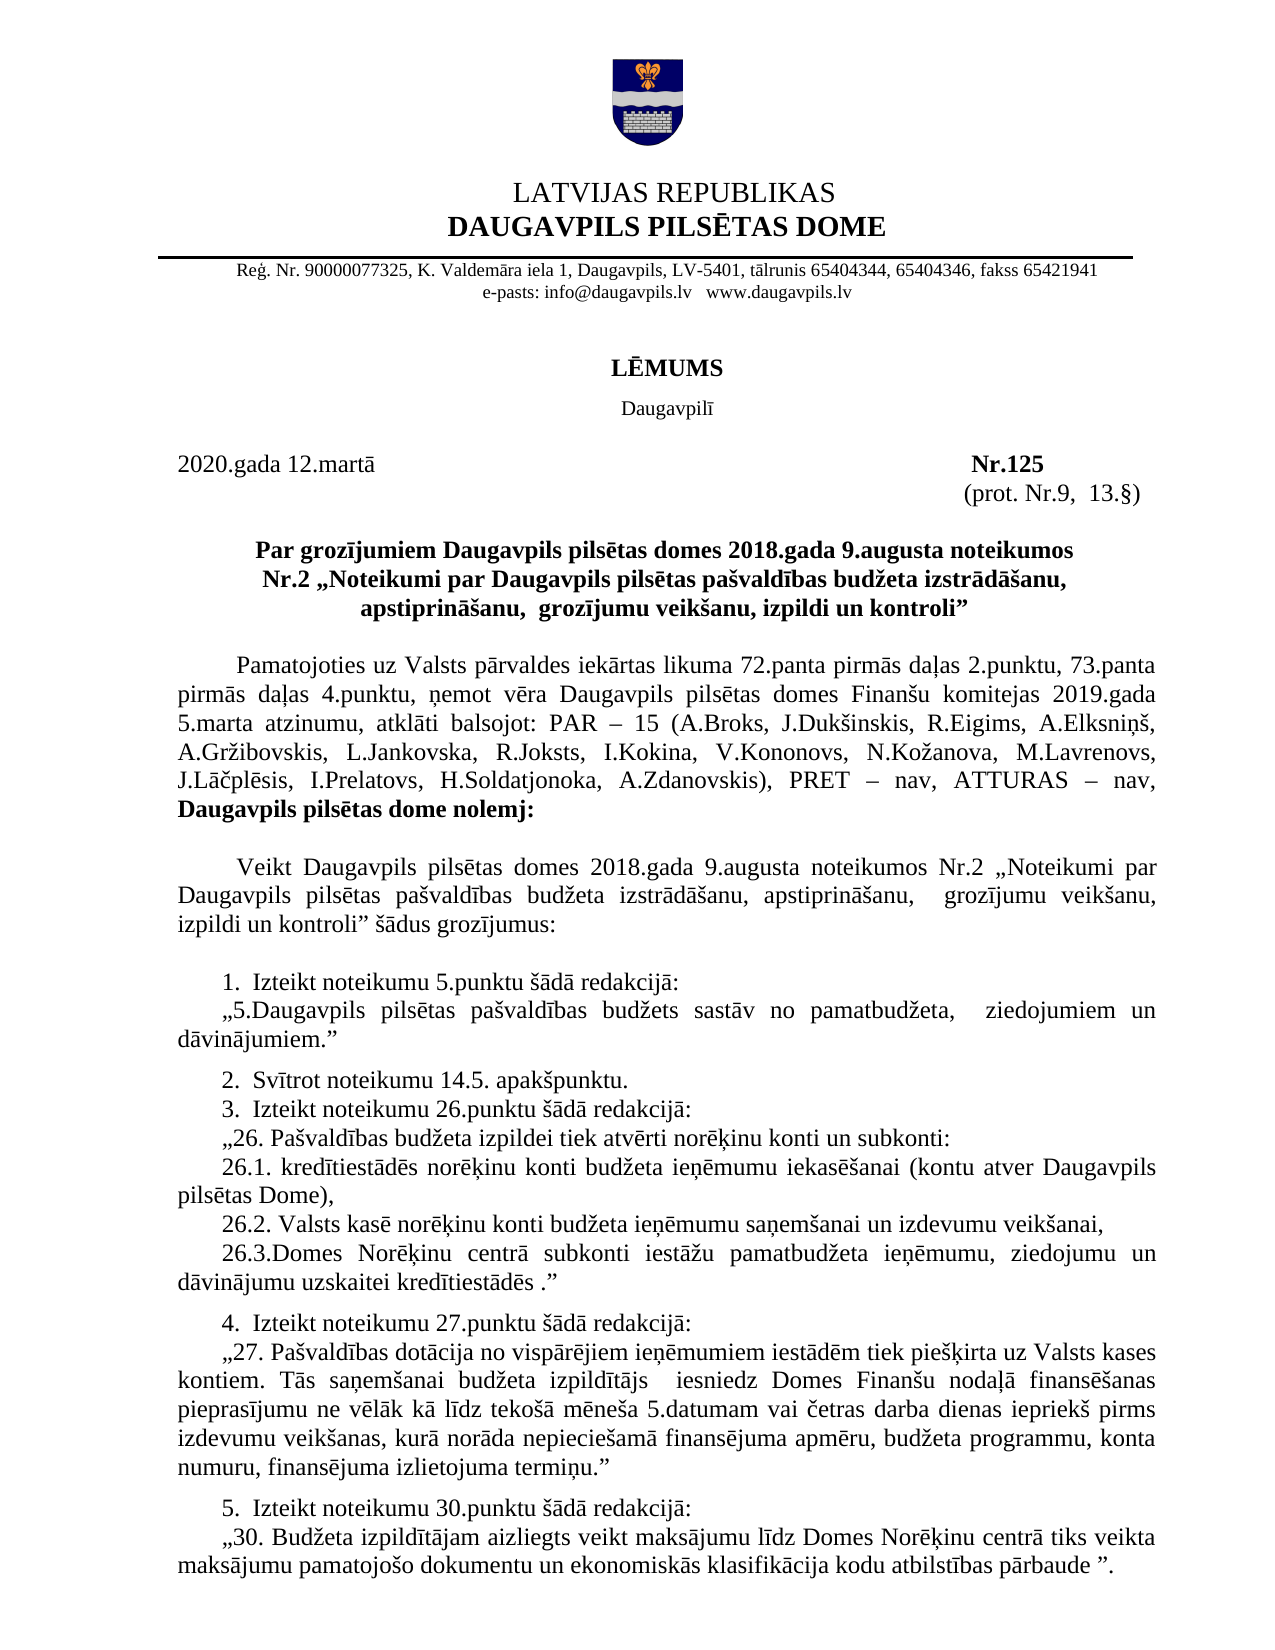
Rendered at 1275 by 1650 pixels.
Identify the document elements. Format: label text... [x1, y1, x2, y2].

text „5.Daugavpils pilsētas pašvaldības budžets sastāv no pamatbudžeta, ziedojumiem un dāvinājumiem.” [177, 995, 1157, 1053]
text (prot. Nr.9, 13.§) [177, 478, 1157, 507]
text Pamatojoties uz Valsts pārvaldes iekārtas likuma 72.panta pirmās daļas 2.punktu, 73.panta pirmās daļas 4.punktu, ņemot vēra Daugavpils pilsētas domes Finanšu komitejas 2019.gada 5.marta atzinumu, atklāti balsojot: PAR – 15 (A.Broks, J.Dukšinskis, R.Eigims, A.Elksniņš, A.Gržibovskis, L.Jankovska, R.Joksts, I.Kokina, V.Kononovs, N.Kožanova, M.Lavrenovs, J.Lāčplēsis, I.Prelatovs, H.Soldatjonoka, A.Zdanovskis), PRET – nav, ATTURAS – nav, Daugavpils pilsētas dome nolemj: [177, 650, 1157, 823]
text 26.3.Domes Norēķinu centrā subkonti iestāžu pamatbudžeta ieņēmumu, ziedojumu un dāvinājumu uzskaitei kredītiestādēs .” [177, 1238, 1157, 1295]
text „30. Budžeta izpildītājam aizliegts veikt maksājumu līdz Domes Norēķinu centrā tiks veikta maksājumu pamatojošo dokumentu un ekonomiskās klasifikācija kodu atbilstības pārbaude ”. [177, 1522, 1157, 1579]
title LATVIJAS REPUBLIKAS [177, 175, 1157, 209]
text 26.2. Valsts kasē norēķinu konti budžeta ieņēmumu saņemšanai un izdevumu veikšanai, [177, 1209, 1157, 1238]
list Izteikt noteikumu 30.punktu šādā redakcijā: [177, 1493, 1157, 1522]
text Reģ. Nr. 90000077325, K. Valdemāra iela 1, Daugavpils, LV-5401, tālrunis 65404344, 65404346, fakss 65421941 [177, 242, 1157, 281]
text „27. Pašvaldības dotācija no vispārējiem ieņēmumiem iestādēm tiek piešķirta uz Valsts kases kontiem. Tās saņemšanai budžeta izpildītājs iesniedz Domes Finanšu nodaļā finansēšanas pieprasījumu ne vēlāk kā līdz tekošā mēneša 5.datumam vai četras darba dienas iepriekš pirms izdevumu veikšanas, kurā norāda nepieciešamā finansējuma apmēru, budžeta programmu, konta numuru, finansējuma izlietojuma termiņu.” [177, 1337, 1157, 1480]
text „26. Pašvaldības budžeta izpildei tiek atvērti norēķinu konti un subkonti: [177, 1123, 1157, 1152]
title DAUGAVPILS PILSĒTAS DOME [177, 209, 1157, 242]
text 2020.gada 12.martā Nr.125 [177, 449, 1157, 478]
text Par grozījumiem Daugavpils pilsētas domes 2018.gada 9.augusta noteikumos Nr.2 „Noteikumi par Daugavpils pilsētas pašvaldības budžeta izstrādāšanu, apstiprināšanu, grozījumu veikšanu, izpildi un kontroli” [236, 535, 1093, 622]
text e-pasts: www.daugavpils.lv [177, 281, 1157, 302]
list Izteikt noteikumu 5.punktu šādā redakcijā: [177, 967, 1157, 995]
list Izteikt noteikumu 27.punktu šādā redakcijā: [177, 1308, 1157, 1337]
text Veikt Daugavpils pilsētas domes 2018.gada 9.augusta noteikumos Nr.2 „Noteikumi par Daugavpils pilsētas pašvaldības budžeta izstrādāšanu, apstiprināšanu, grozījumu veikšanu, izpildi un kontroli” šādus grozījumus: [177, 852, 1157, 938]
list Izteikt noteikumu 26.punktu šādā redakcijā: [177, 1094, 1157, 1123]
list Svītrot noteikumu 14.5. apakšpunktu. [177, 1065, 1157, 1094]
text LĒMUMS [177, 353, 1157, 381]
text 26.1. kredītiestādēs norēķinu konti budžeta ieņēmumu iekasēšanai (kontu atver Daugavpils pilsētas Dome), [177, 1152, 1157, 1209]
text Daugavpilī [177, 396, 1157, 420]
